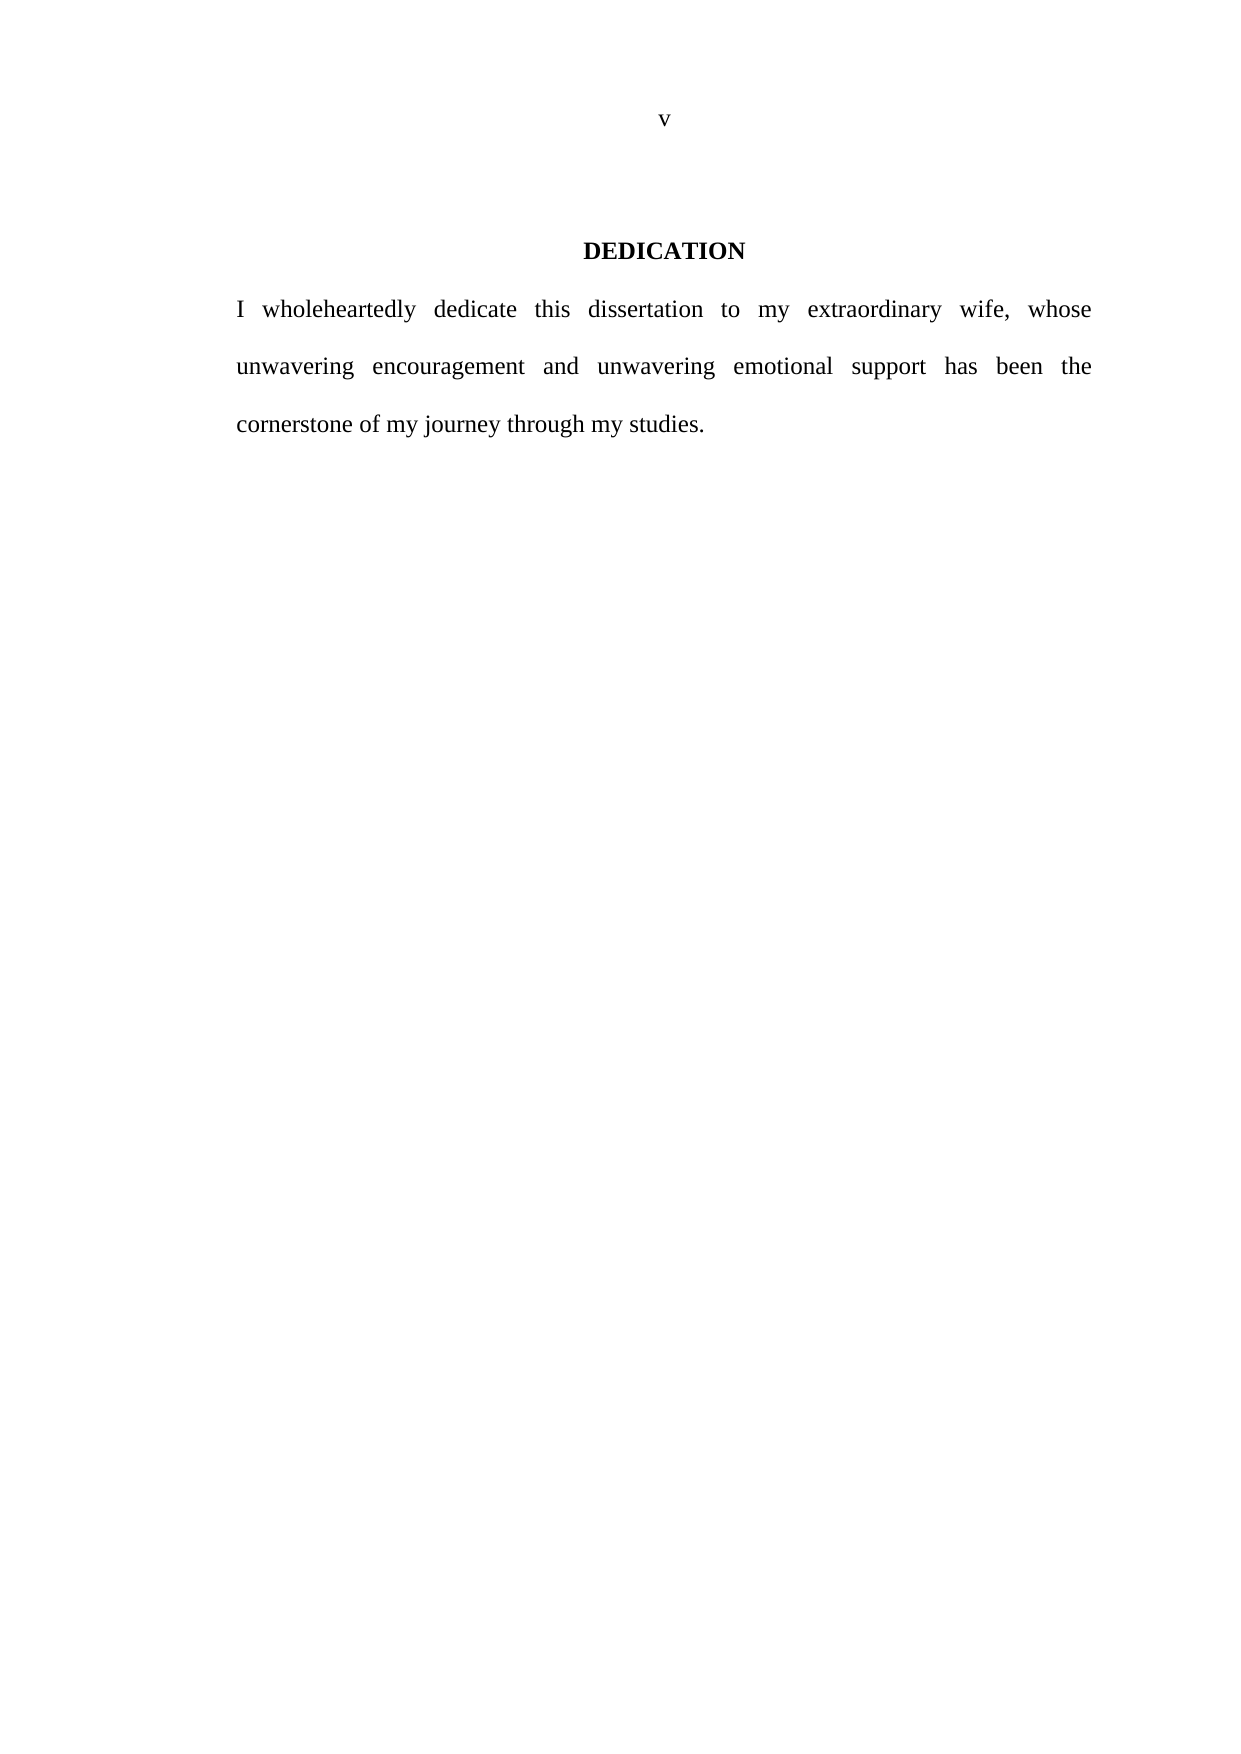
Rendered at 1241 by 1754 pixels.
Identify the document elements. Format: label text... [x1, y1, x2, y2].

subtitle DEDICATION [236, 236, 1092, 265]
text I wholeheartedly dedicate this dissertation to my extraordinary wife, whose unwavering encouragement and unwavering emotional support has been the cornerstone of my journey through my studies. [236, 294, 1092, 437]
